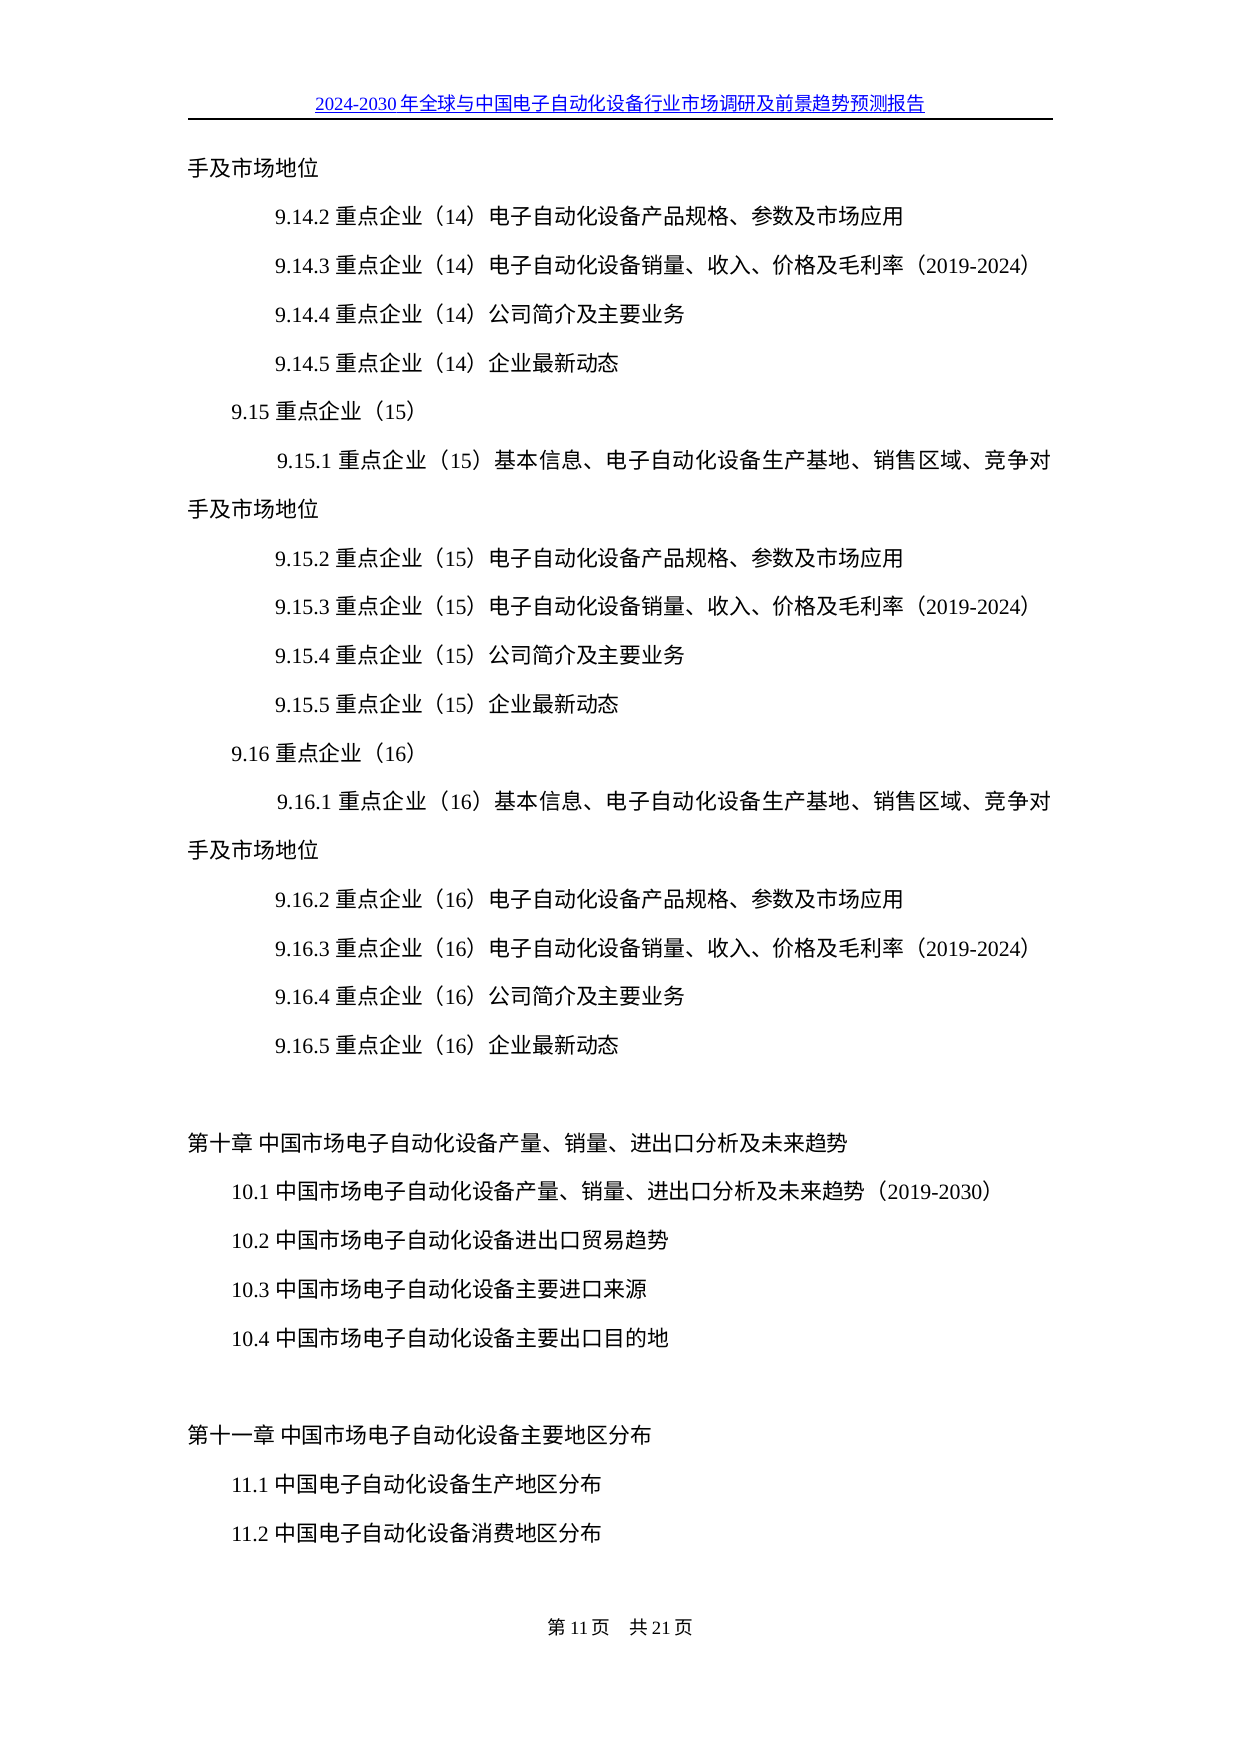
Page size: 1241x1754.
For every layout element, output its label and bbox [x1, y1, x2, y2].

text [187, 150, 1053, 1548]
